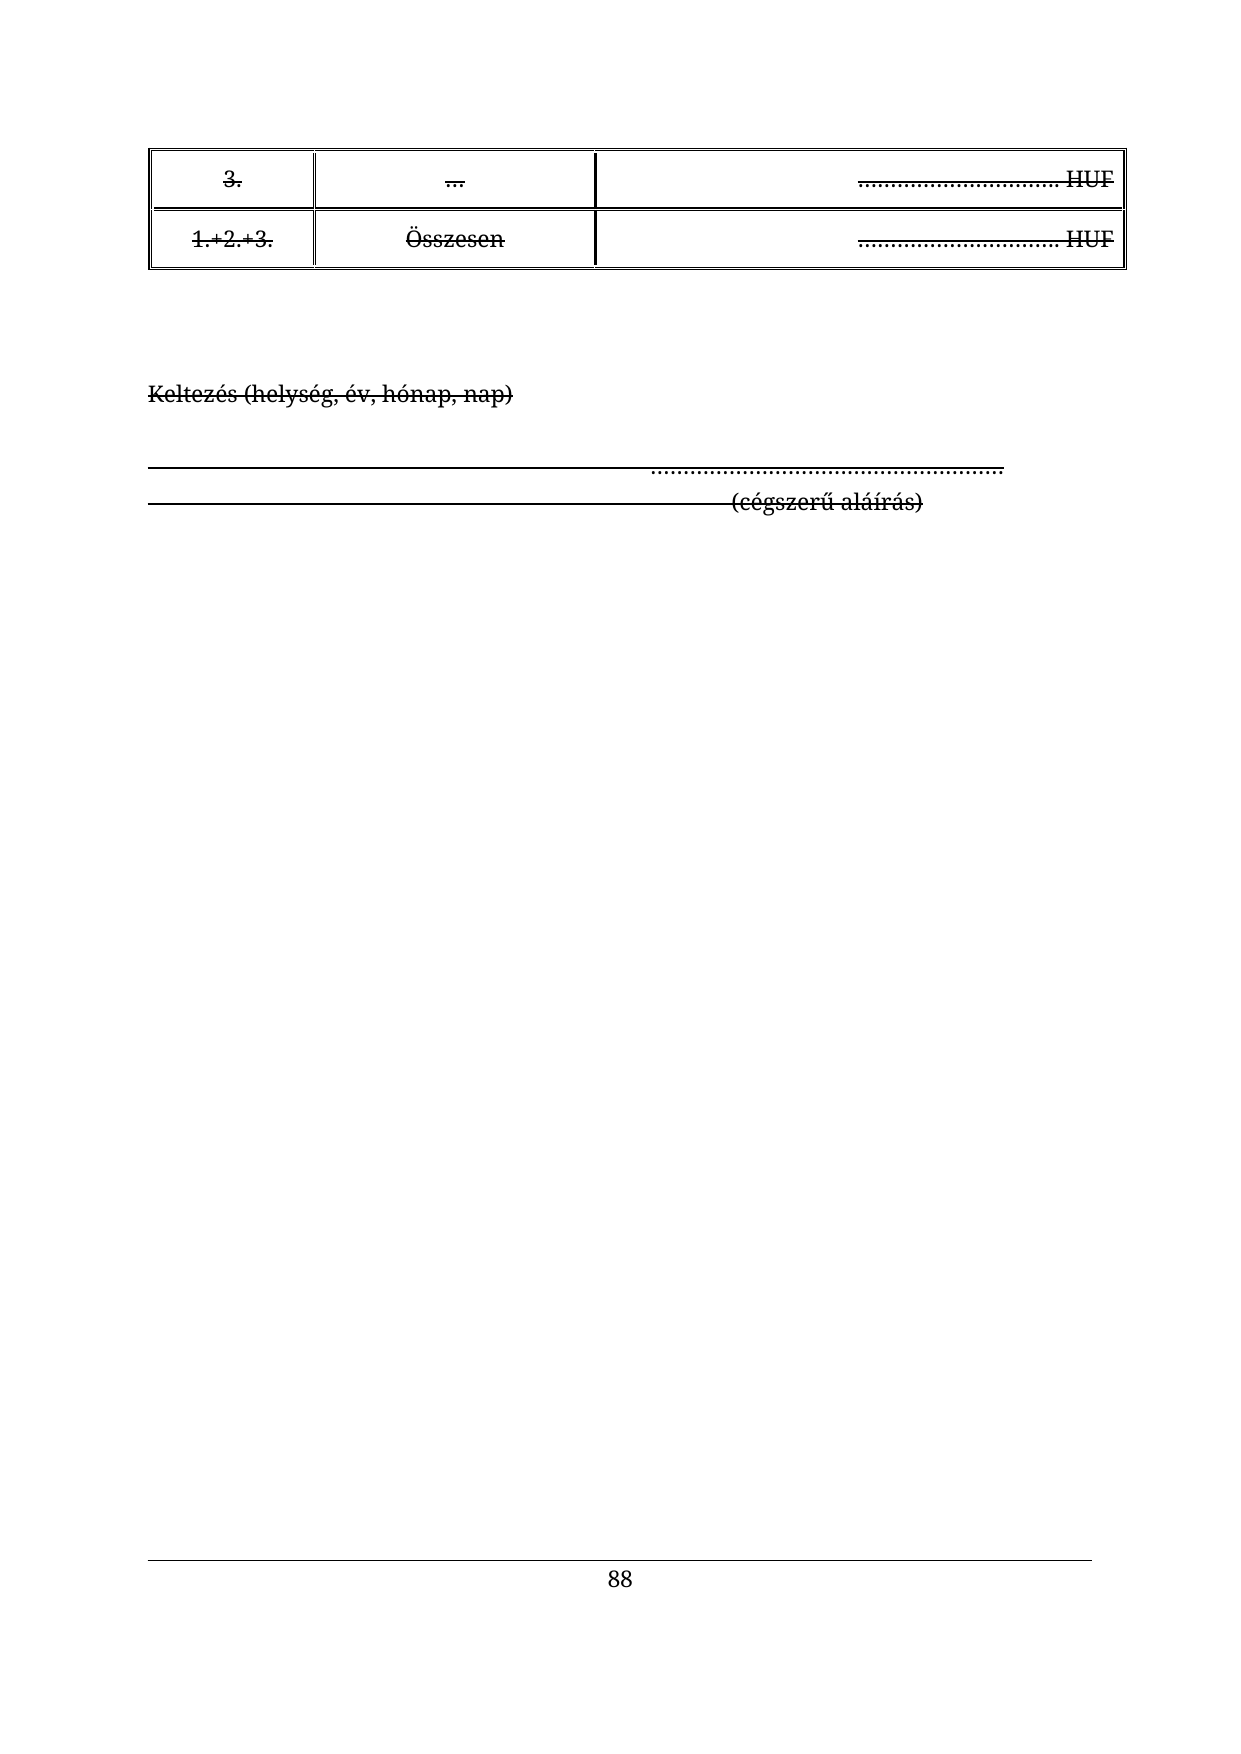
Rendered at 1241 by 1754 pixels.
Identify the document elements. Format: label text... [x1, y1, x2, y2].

table_cell …………………………. HUF [595, 151, 1123, 207]
table_cell …………………………. HUF [595, 207, 1124, 267]
table_cell Összesen [315, 211, 595, 267]
text ……………………………………………… [148, 449, 1092, 481]
text Keltezés (helység, év, hónap, nap) [148, 378, 1092, 409]
table_cell 3. [152, 151, 314, 207]
table_cell 1.+2.+3. [152, 207, 314, 267]
text (cégszerű aláírás) [148, 486, 1092, 517]
table_cell … [315, 149, 595, 207]
